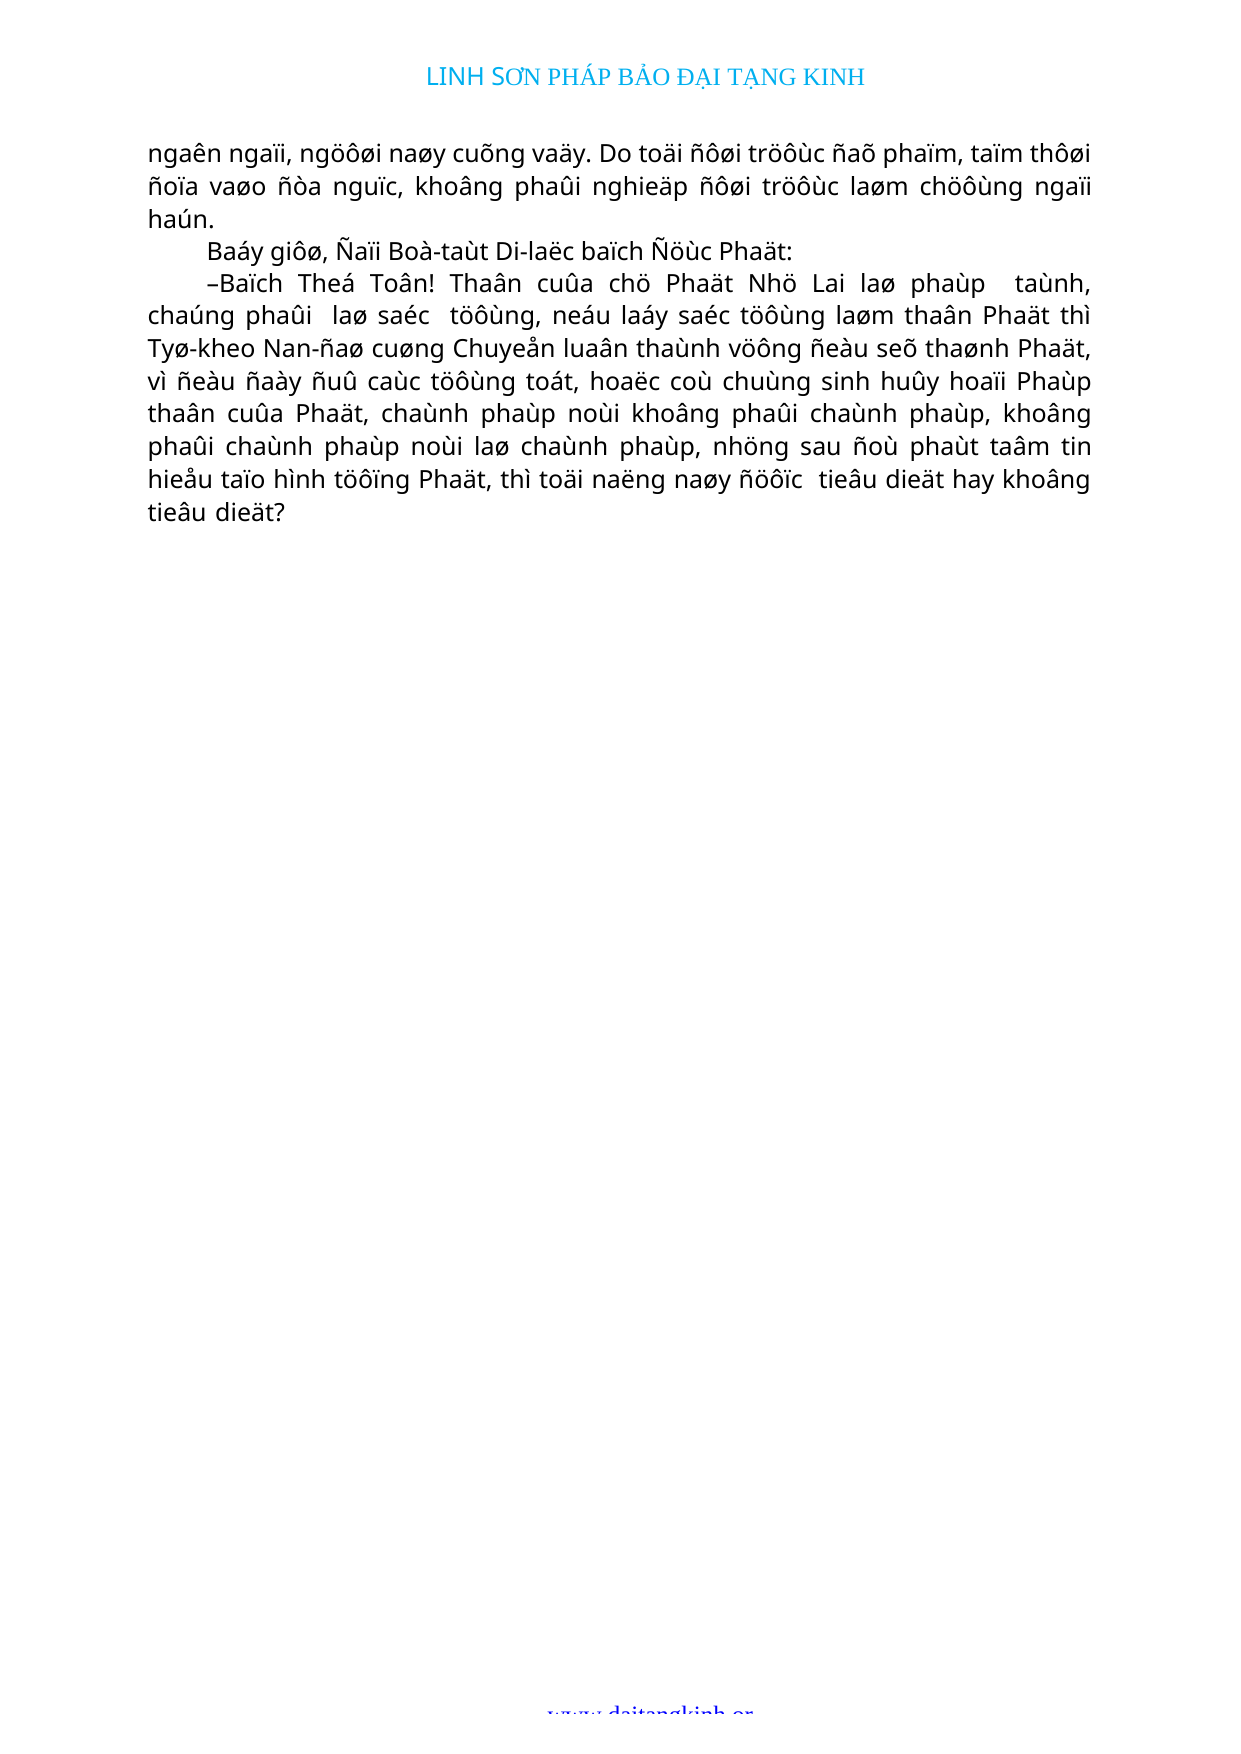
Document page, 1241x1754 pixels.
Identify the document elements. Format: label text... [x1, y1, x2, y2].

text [147, 135, 1093, 236]
text –Baïch Theá Toân! Thaân cuûa chö Phaät Nhö Lai laø phaùp taùnh, chaúng phaûi laø saéc töôùng, neáu laáy saéc töôùng laøm thaân Phaät thì Tyø-kheo Nan-ñaø cuøng Chuyeån luaân thaùnh vöông ñeàu seõ thaønh Phaät, vì ñeàu ñaày ñuû caùc töôùng toát, hoaëc coù chuùng sinh huûy hoaïi Phaùp thaân cuûa Phaät, chaùnh phaùp noùi khoâng phaûi chaùnh phaùp, khoâng phaûi chaùnh phaùp noùi laø chaùnh phaùp, nhöng sau ñoù phaùt taâm tin hieåu taïo hình töôïng Phaät, thì toäi naëng naøy ñöôïc tieâu dieät hay khoâng tieâu dieät? [147, 267, 1093, 528]
text Baáy giôø, Ñaïi Boà-taùt Di-laëc baïch Ñöùc Phaät: [206, 236, 1105, 266]
